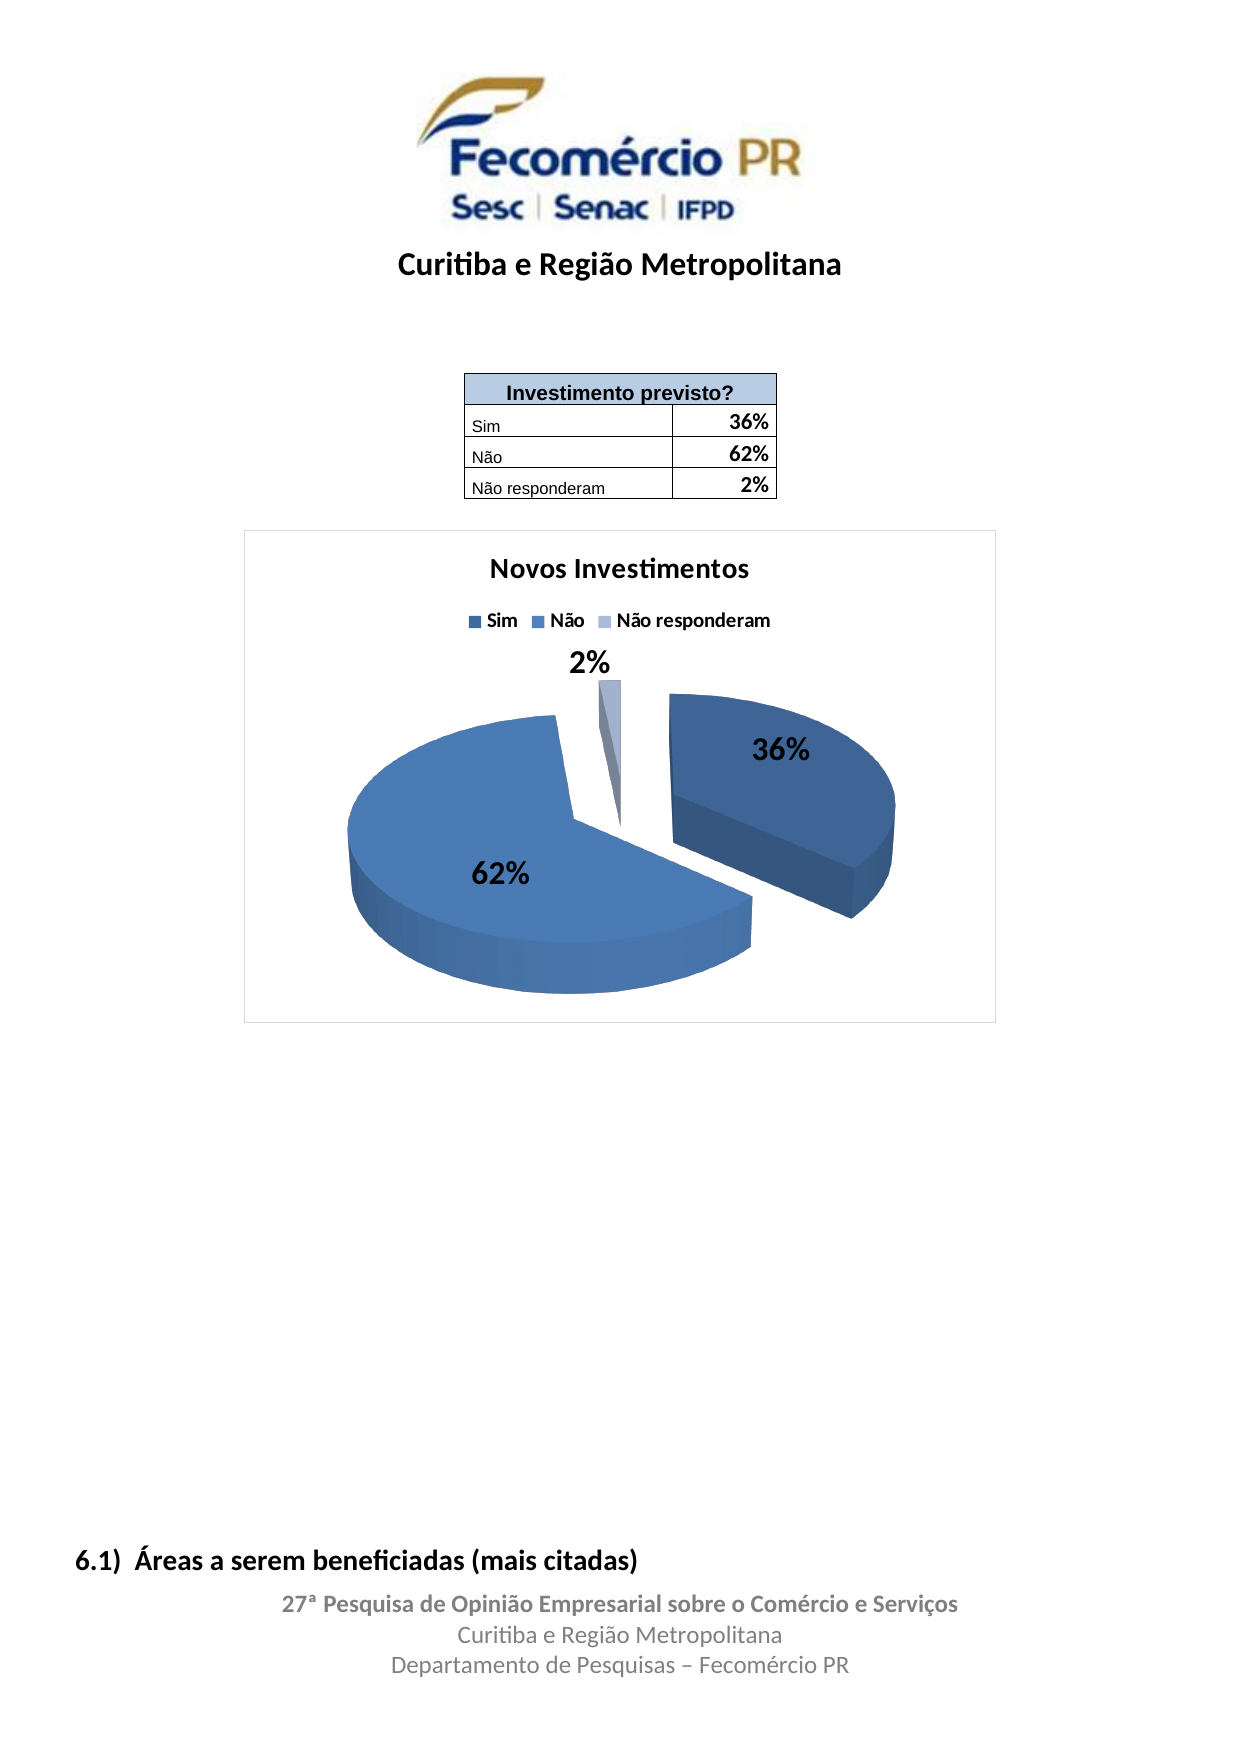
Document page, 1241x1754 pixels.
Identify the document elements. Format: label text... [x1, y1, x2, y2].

table_cell Não responderam [465, 468, 672, 498]
picture [416, 73, 824, 243]
text 6.1) Áreas a serem beneficiadas (mais citadas) [75, 1542, 1165, 1578]
table_cell 36% [673, 405, 776, 436]
table_cell Sim [465, 405, 672, 436]
table_cell 2% [673, 468, 776, 498]
table_cell Não [465, 437, 672, 467]
table_header Investimento previsto? [465, 374, 776, 404]
table_cell 62% [673, 437, 776, 467]
